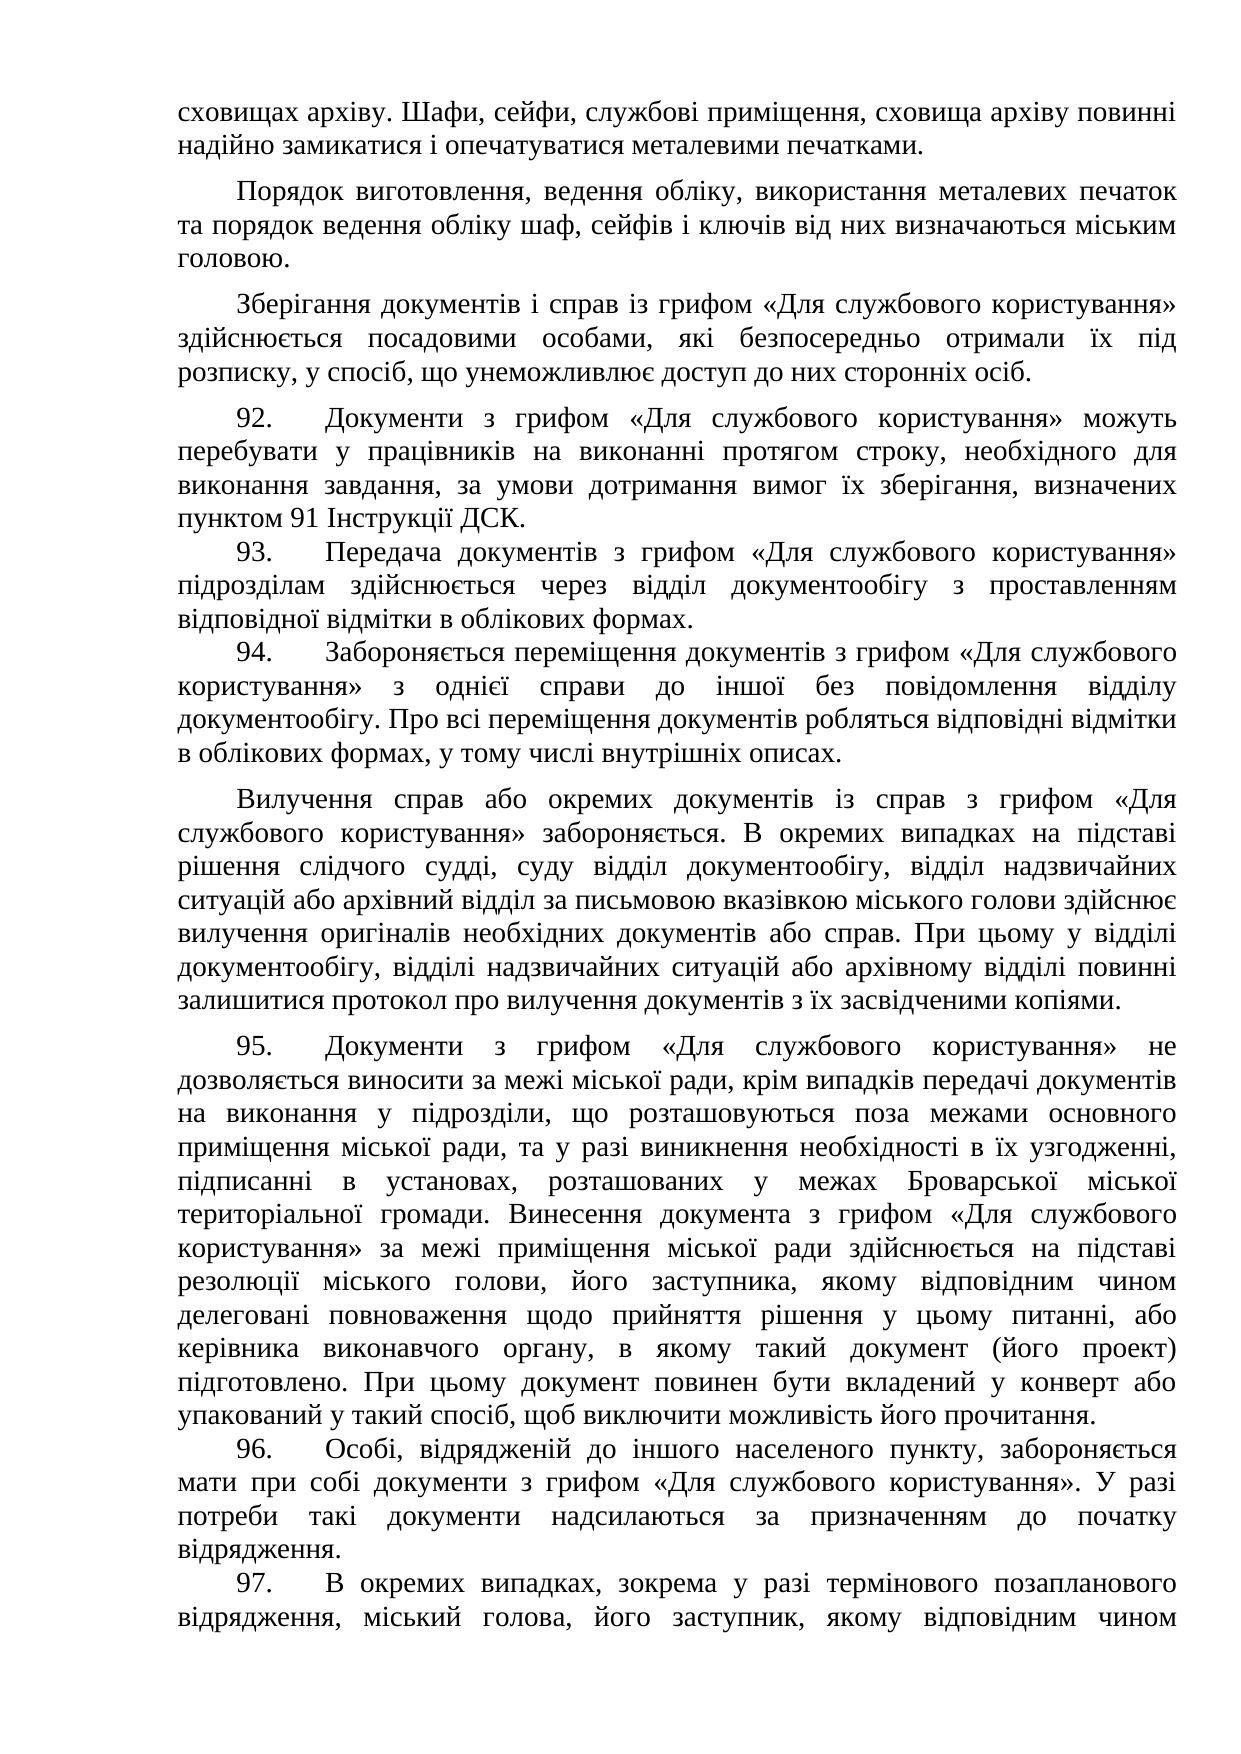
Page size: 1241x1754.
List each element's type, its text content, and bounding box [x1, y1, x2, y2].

list Документи з грифом «Для службового користування» не дозволяється виносити за межі міської ради, крім випадків передачі документів на виконання у підрозділи, що розташовуються поза межами основного приміщення міської ради, та у разі виникнення необхідності в їх узгодженні, підписанні в установах, розташованих у межах Броварської міської територіальної громади. Винесення документа з грифом «Для службового користування» за межі приміщення міської ради здійснюється на підставі резолюції міського голови, його заступника, якому відповідним чином делеговані повноваження щодо прийняття рішення у цьому питанні, або керівника виконавчого органу, в якому такий документ (його проект) підготовлено. При цьому документ повинен бути вкладений у конверт або упакований у такий спосіб, щоб виключити можливість його прочитання. [177, 1028, 1178, 1431]
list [177, 1565, 1178, 1632]
list Передача документів з грифом «Для службового користування» підрозділам здійснюється через відділ документообігу з проставленням відповідної відмітки в облікових формах. [177, 534, 1178, 634]
list Забороняється переміщення документів з грифом «Для службового користування» з однієї справи до іншої без повідомлення відділу документообігу. Про всі переміщення документів робляться відповідні відмітки в облікових формах, у тому числі внутрішніх описах. [177, 634, 1178, 769]
text Зберігання документів і справ із грифом «Для службового користування» здійснюється посадовими особами, які безпосередньо отримали їх під розписку, у спосіб, що унеможливлює доступ до них сторонніх осіб. [177, 287, 1178, 387]
text Порядок виготовлення, ведення обліку, використання металевих печаток та порядок ведення обліку шаф, сейфів і ключів від них визначаються міським головою. [177, 173, 1178, 274]
list Особі, відрядженій до іншого населеного пункту, забороняється мати при собі документи з грифом «Для службового користування». У разі потреби такі документи надсилаються за призначенням до початку відрядження. [177, 1431, 1178, 1565]
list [177, 94, 1178, 161]
list Документи з грифом «Для службового користування» можуть перебувати у працівників на виконанні протягом строку, необхідного для виконання завдання, за умови дотримання вимог їх зберігання, визначених пунктом 91 Інструкції ДСК. [177, 400, 1178, 534]
text Вилучення справ або окремих документів із справ з грифом «Для службового користування» забороняється. В окремих випадках на підставі рішення слідчого судді, суду відділ документообігу, відділ надзвичайних ситуацій або архівний відділ за письмовою вказівкою міського голови здійснює вилучення оригіналів необхідних документів або справ. При цьому у відділі документообігу, відділі надзвичайних ситуацій або архівному відділі повинні залишитися протокол про вилучення документів з їх засвідченими копіями. [177, 781, 1178, 1016]
